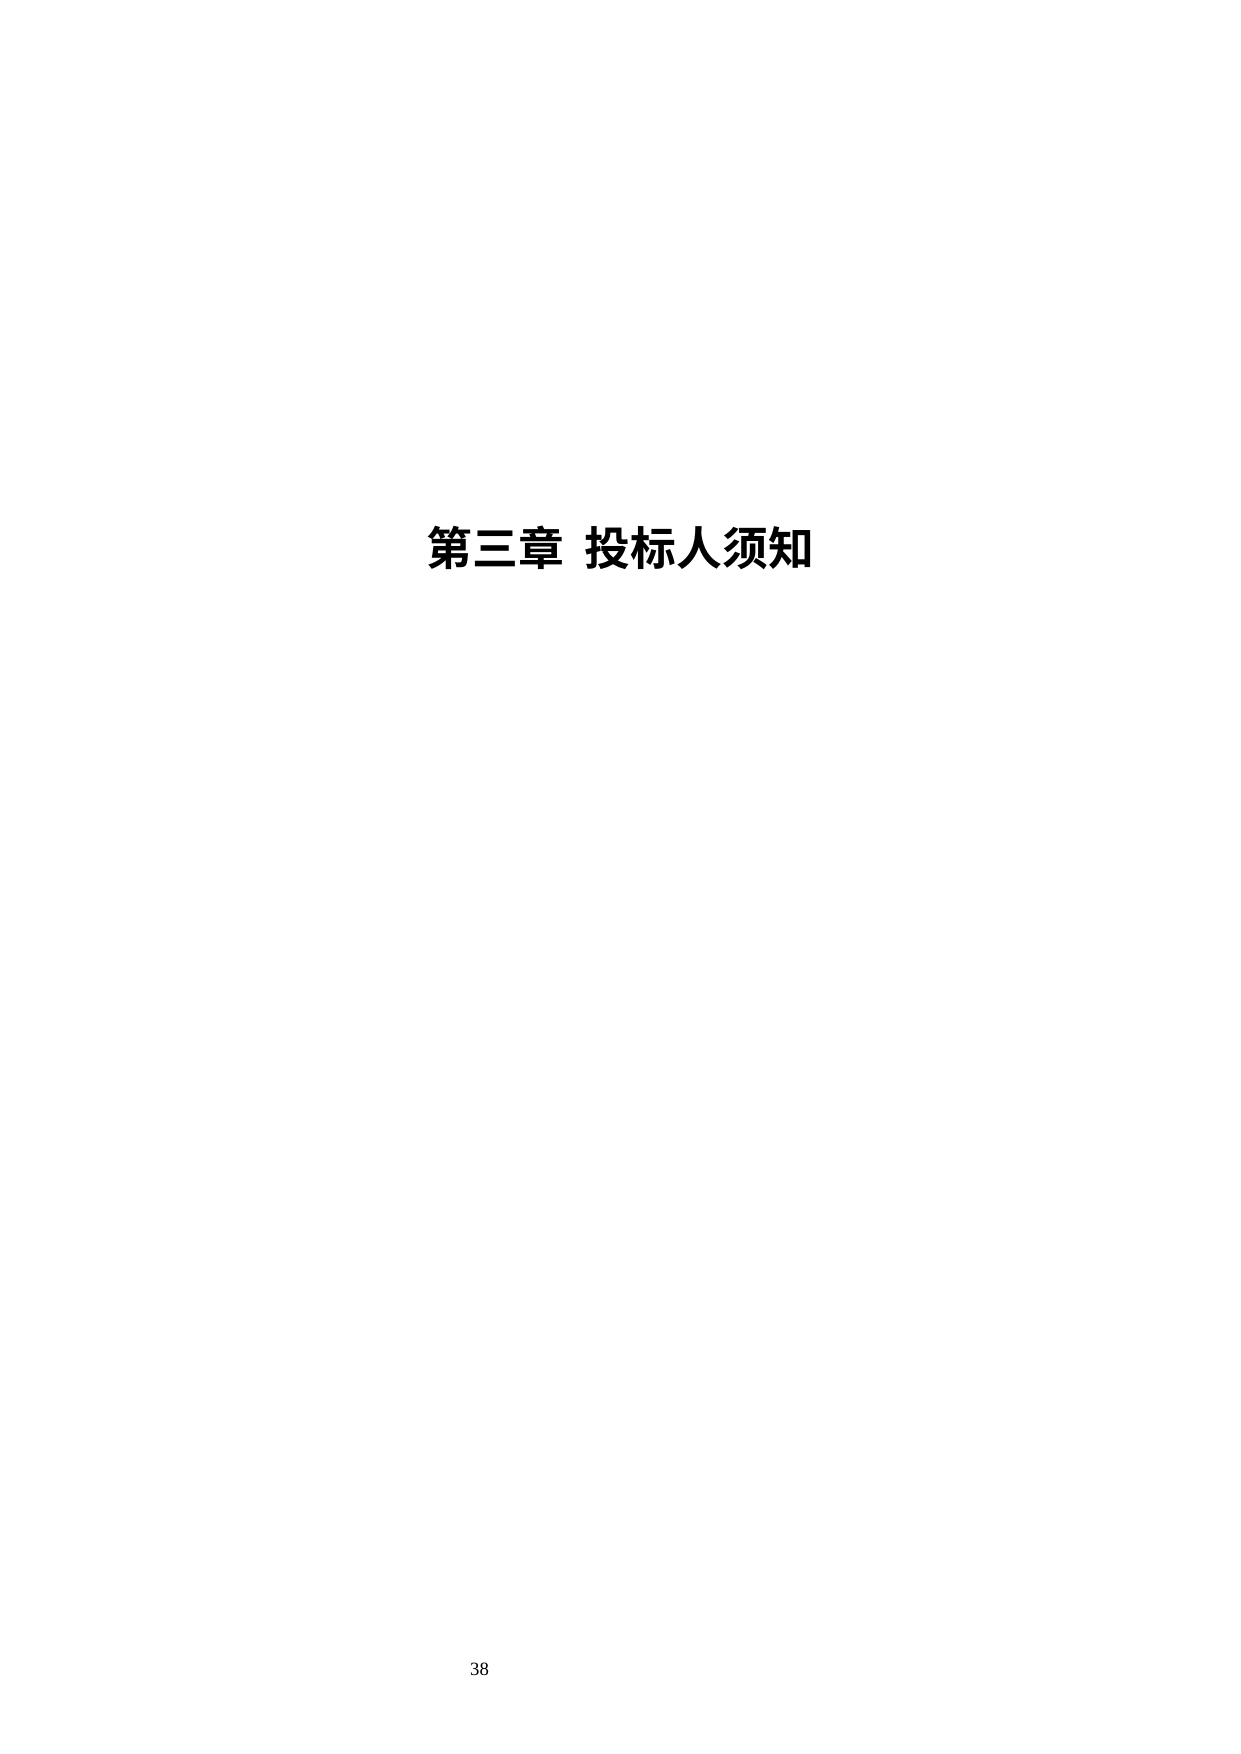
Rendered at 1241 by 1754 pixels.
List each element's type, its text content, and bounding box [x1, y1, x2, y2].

subtitle 第三章 投标人须知 [118, 511, 1122, 580]
